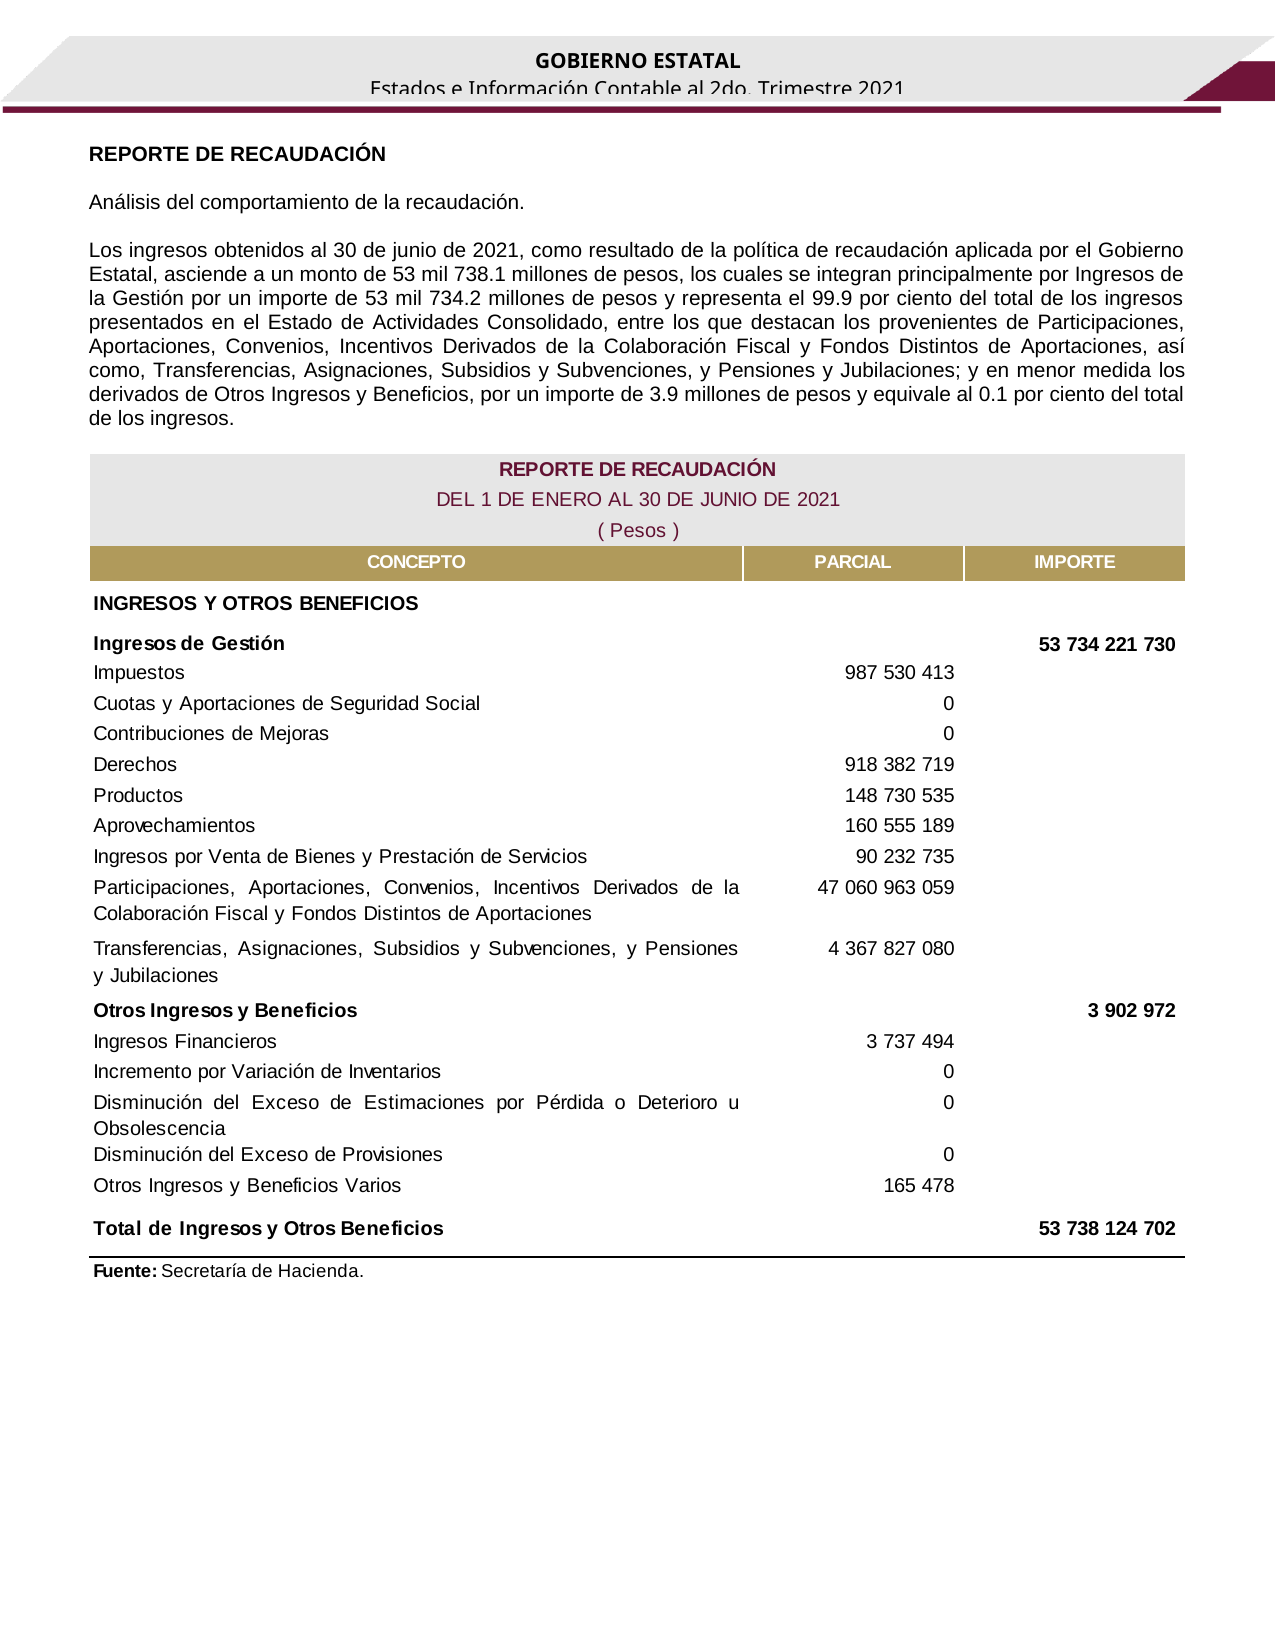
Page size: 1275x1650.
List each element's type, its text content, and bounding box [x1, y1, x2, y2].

picture [0, 36, 1275, 113]
text Análisis del comportamiento de la recaudación. [89, 190, 1186, 214]
text Los ingresos obtenidos al 30 de junio de 2021, como resultado de la política de recaudación aplicada por el Gobierno Estatal, asciende a un monto de 53 mil 738.1 millones de pesos, los cuales se integran principalmente por Ingresos de la Gestión por un importe de 53 mil 734.2 millones de pesos y representa el 99.9 por ciento del total de los ingresos presentados en el Estado de Actividades Consolidado, entre los que destacan los provenientes de Participaciones, Aportaciones, Convenios, Incentivos Derivados de la Colaboración Fiscal y Fondos Distintos de Aportaciones, así como, Transferencias, Asignaciones, Subsidios y Subvenciones, y Pensiones y Jubilaciones; y en menor medida los derivados de Otros Ingresos y Beneficios, por un importe de 3.9 millones de pesos y equivale al 0.1 por ciento del total de los ingresos. [89, 238, 1186, 429]
text REPORTE DE RECAUDACIÓN [89, 142, 1186, 166]
